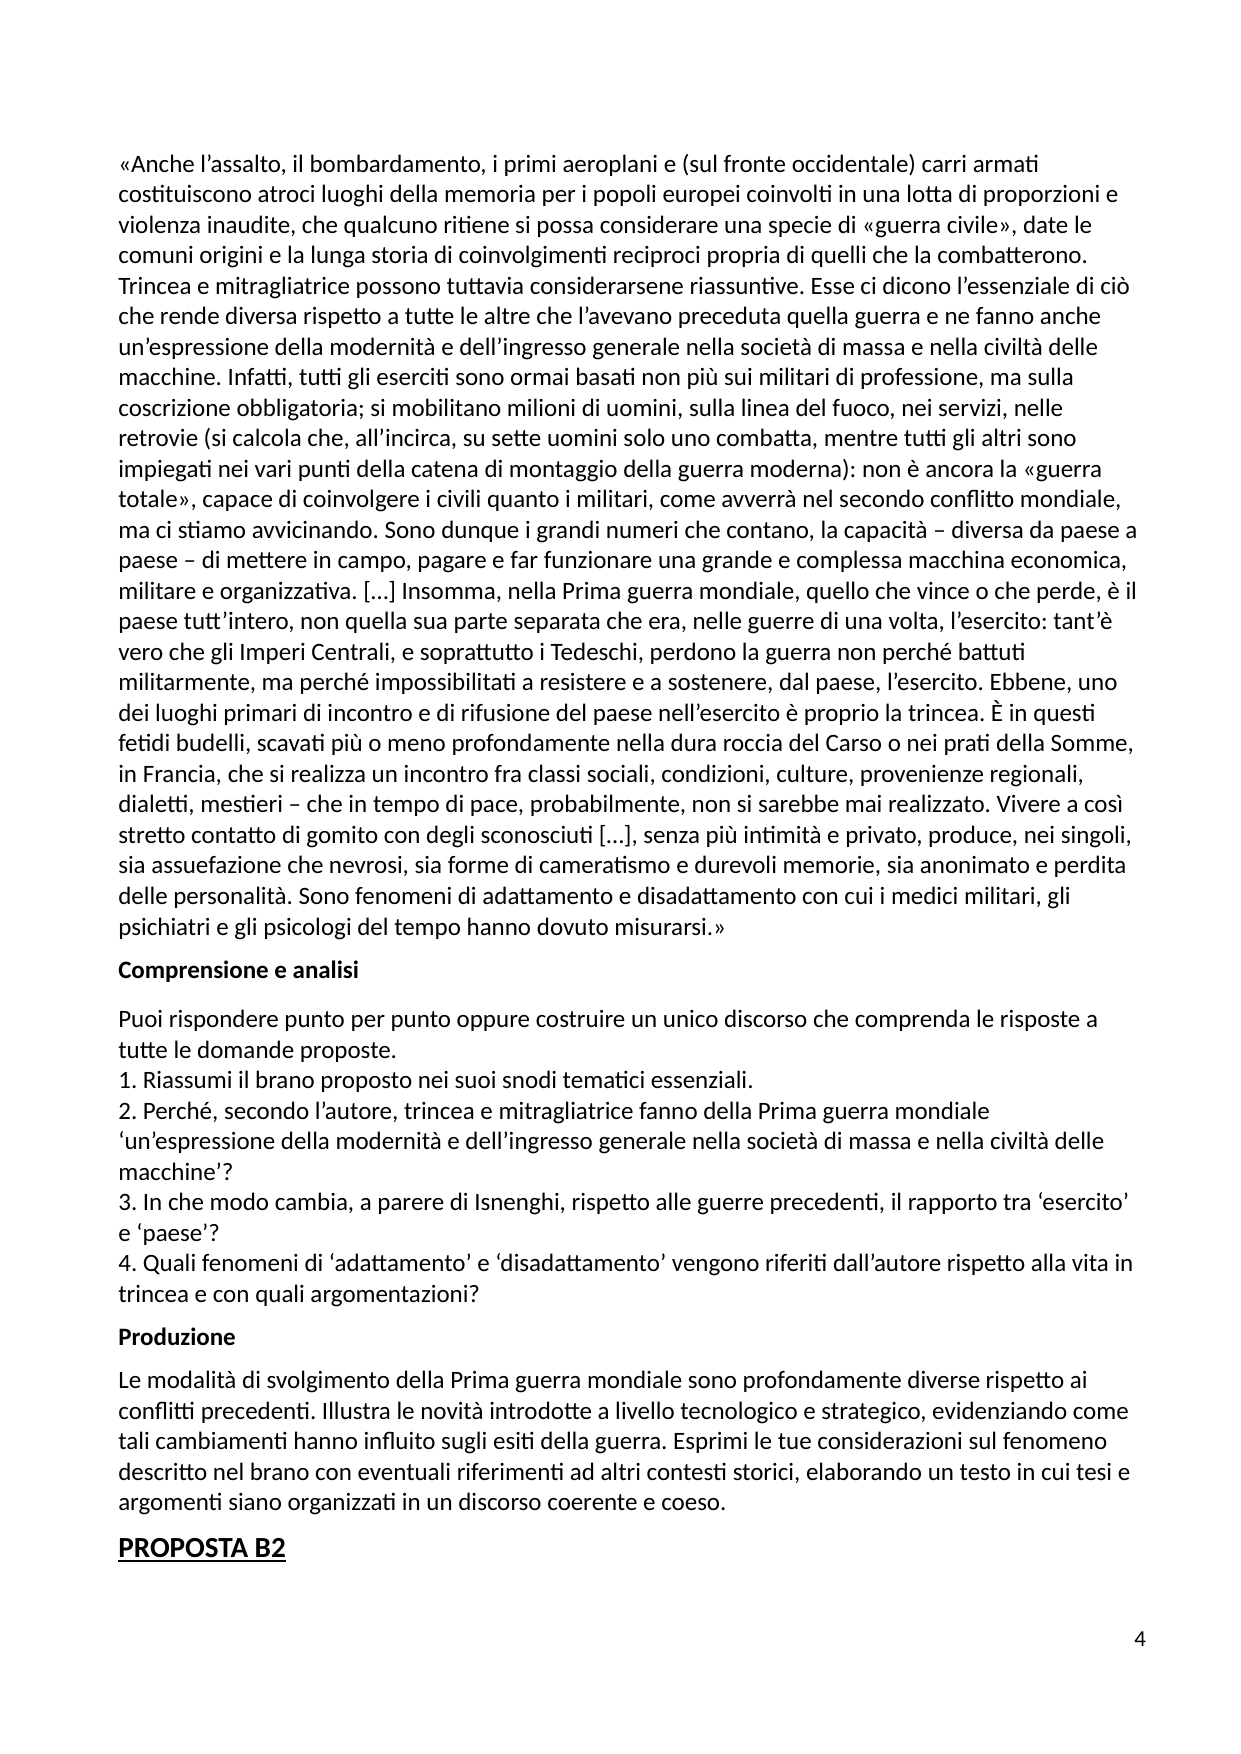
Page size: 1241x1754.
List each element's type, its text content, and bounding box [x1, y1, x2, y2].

text 3. In che modo cambia, a parere di Isnenghi, rispetto alle guerre precedenti, il rapporto tra ‘esercito’ e ‘paese’? [118, 1186, 1146, 1247]
text 4. Quali fenomeni di ‘adattamento’ e ‘disadattamento’ vengono riferiti dall’autore rispetto alla vita in trincea e con quali argomentazioni? [118, 1247, 1146, 1308]
text Produzione [118, 1321, 1146, 1352]
text 1. Riassumi il brano proposto nei suoi snodi tematici essenziali. [118, 1064, 1146, 1095]
text PROPOSTA B2 [118, 1529, 1146, 1565]
text Comprensione e analisi [118, 954, 1146, 984]
text «Anche l’assalto, il bombardamento, i primi aeroplani e (sul fronte occidentale) carri armati costituiscono atroci luoghi della memoria per i popoli europei coinvolti in una lotta di proporzioni e violenza inaudite, che qualcuno ritiene si possa considerare una specie di «guerra civile», date le comuni origini e la lunga storia di coinvolgimenti reciproci propria di quelli che la combatterono. Trincea e mitragliatrice possono tuttavia considerarsene riassuntive. Esse ci dicono l’essenziale di ciò che rende diversa rispetto a tutte le altre che l’avevano preceduta quella guerra e ne fanno anche un’espressione della modernità e dell’ingresso generale nella società di massa e nella civiltà delle macchine. Infatti, tutti gli eserciti sono ormai basati non più sui militari di professione, ma sulla coscrizione obbligatoria; si mobilitano milioni di uomini, sulla linea del fuoco, nei servizi, nelle retrovie (si calcola che, all’incirca, su sette uomini solo uno combatta, mentre tutti gli altri sono impiegati nei vari punti della catena di montaggio della guerra moderna): non è ancora la «guerra totale», capace di coinvolgere i civili quanto i militari, come avverrà nel secondo conflitto mondiale, ma ci stiamo avvicinando. Sono dunque i grandi numeri che contano, la capacità – diversa da paese a paese – di mettere in campo, pagare e far funzionare una grande e complessa macchina economica, militare e organizzativa. […] Insomma, nella Prima guerra mondiale, quello che vince o che perde, è il paese tutt’intero, non quella sua parte separata che era, nelle guerre di una volta, l’esercito: tant’è vero che gli Imperi Centrali, e soprattutto i Tedeschi, perdono la guerra non perché battuti militarmente, ma perché impossibilitati a resistere e a sostenere, dal paese, l’esercito. Ebbene, uno dei luoghi primari di incontro e di rifusione del paese nell’esercito è proprio la trincea. È in questi fetidi budelli, scavati più o meno profondamente nella dura roccia del Carso o nei prati della Somme, in Francia, che si realizza un incontro fra classi sociali, condizioni, culture, provenienze regionali, dialetti, mestieri – che in tempo di pace, probabilmente, non si sarebbe mai realizzato. Vivere a così stretto contatto di gomito con degli sconosciuti […], senza più intimità e privato, produce, nei singoli, sia assuefazione che nevrosi, sia forme di cameratismo e durevoli memorie, sia anonimato e perdita delle personalità. Sono fenomeni di adattamento e disadattamento con cui i medici militari, gli psichiatri e gli psicologi del tempo hanno dovuto misurarsi.» [118, 148, 1146, 941]
text Puoi rispondere punto per punto oppure costruire un unico discorso che comprenda le risposte a tutte le domande proposte. [118, 1003, 1146, 1064]
text Le modalità di svolgimento della Prima guerra mondiale sono profondamente diverse rispetto ai conflitti precedenti. Illustra le novità introdotte a livello tecnologico e strategico, evidenziando come tali cambiamenti hanno influito sugli esiti della guerra. Esprimi le tue considerazioni sul fenomeno descritto nel brano con eventuali riferimenti ad altri contesti storici, elaborando un testo in cui tesi e argomenti siano organizzati in un discorso coerente e coeso. [118, 1364, 1146, 1517]
text 2. Perché, secondo l’autore, trincea e mitragliatrice fanno della Prima guerra mondiale ‘un’espressione della modernità e dell’ingresso generale nella società di massa e nella civiltà delle macchine’? [118, 1095, 1146, 1186]
